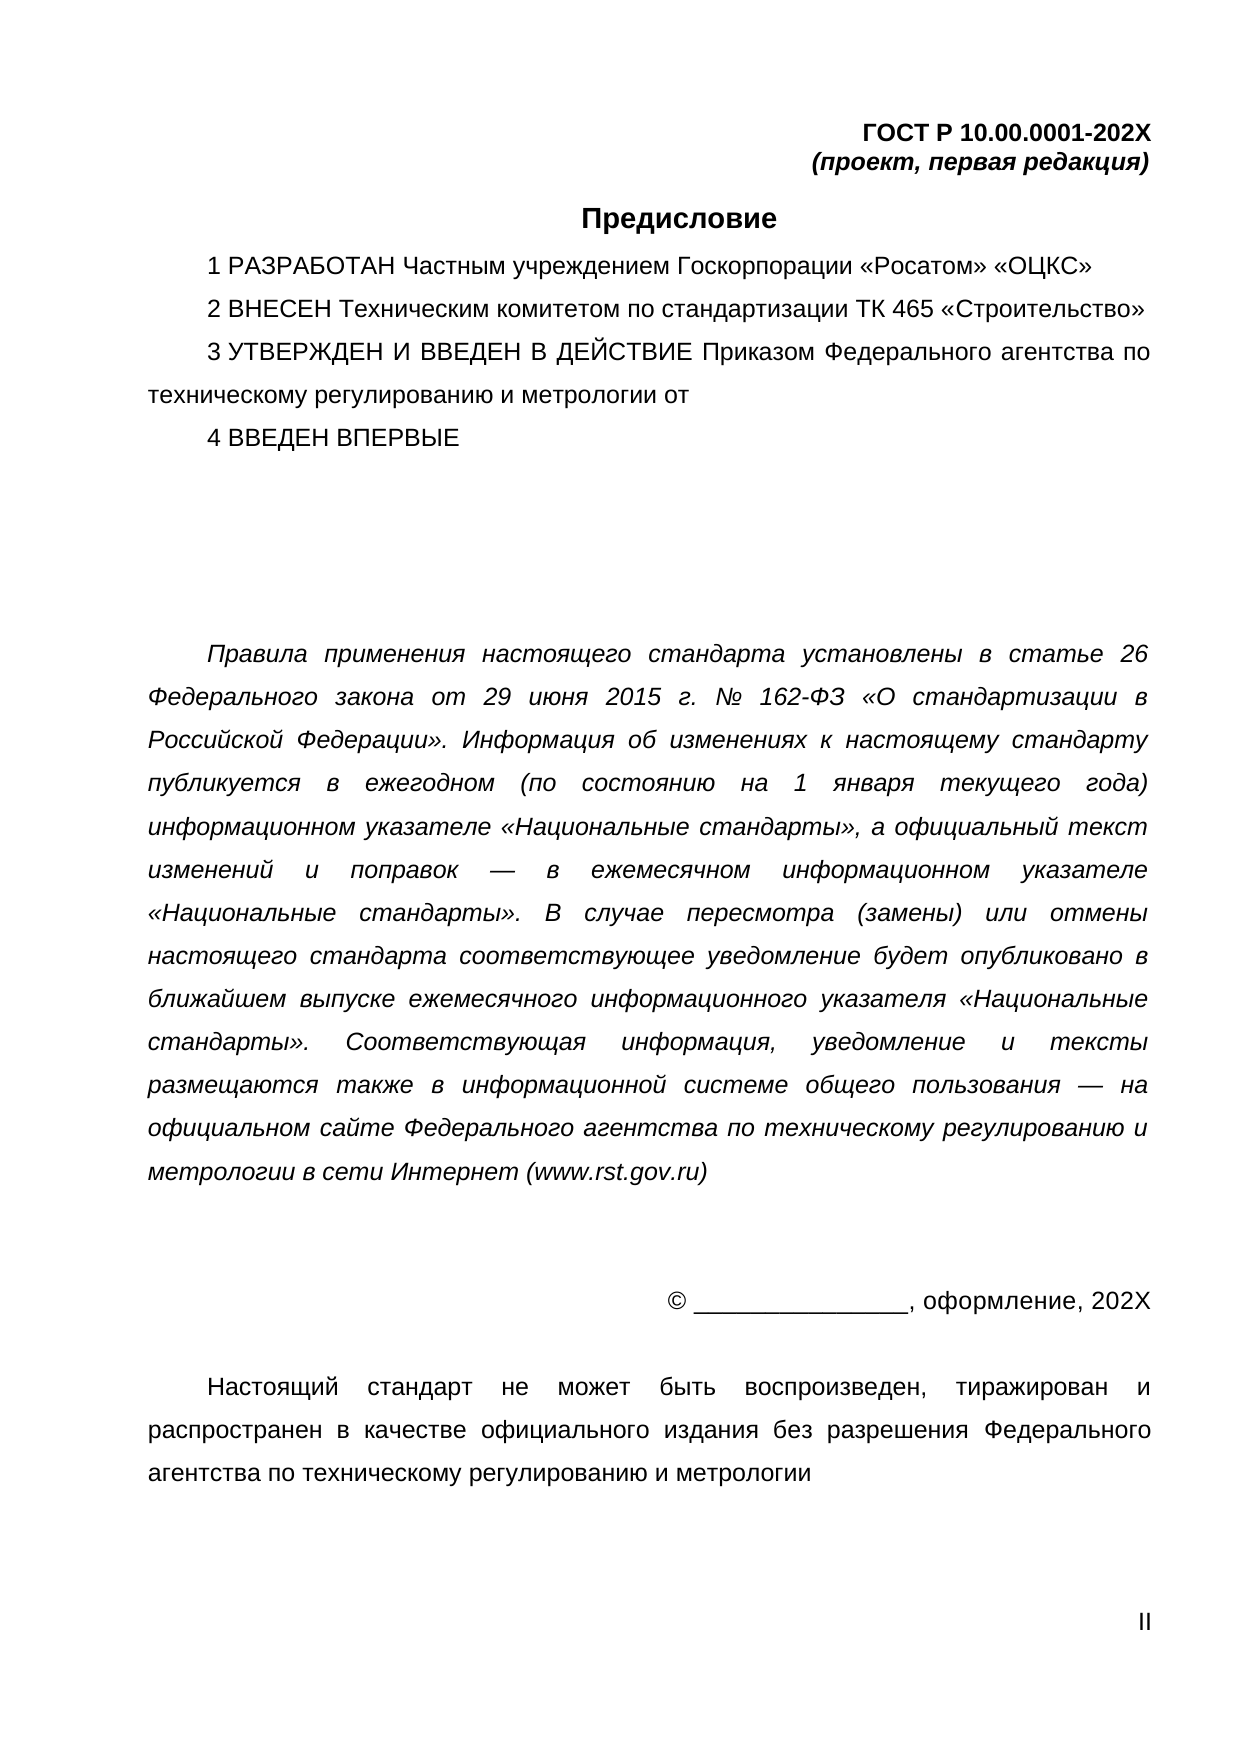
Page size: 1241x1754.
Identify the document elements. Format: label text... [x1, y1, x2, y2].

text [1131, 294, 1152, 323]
text Предисловие [148, 201, 1152, 234]
text Правила применения настоящего стандарта установлены в статье 26 Федерального закона от 29 июня 2015 г. № 162-ФЗ «О стандартизации в Российской Федерации». Информация об изменениях к настоящему стандарту публикуется в ежегодном (по состоянию на 1 января текущего года) информационном указателе «Национальные стандарты», а официальный текст изменений и поправок — в ежемесячном информационном указателе «Национальные стандарты». В случае пересмотра (замены) или отмены настоящего стандарта соответствующее уведомление будет опубликовано в ближайшем выпуске ежемесячного информационного указателя «Национальные стандарты». Соответствующая информация, уведомление и тексты размещаются также в информационной системе общего пользования — на официальном сайте Федерального агентства по техническому регулированию и метрологии в сети Интернет (www.rst.gov.ru) [148, 639, 1152, 1185]
text 1 РАЗРАБОТАН Частным учреждением Госкорпорации «Росатом» «ОЦКС» [148, 251, 1152, 280]
text 2 ВНЕСЕН Техническим комитетом по стандартизации ТК 465 «Строительство» [148, 294, 955, 323]
text 3 УТВЕРЖДЕН И ВВЕДЕН В ДЕЙСТВИЕ Приказом Федерального агентства по техническому регулированию и метрологии от [148, 337, 1152, 409]
text © _______________, оформление, 202Х [148, 1286, 1152, 1315]
text 4 ВВЕДЕН ВПЕРВЫЕ [148, 423, 1152, 452]
text Настоящий стандарт не может быть воспроизведен, тиражирован и распространен в качестве официального издания без разрешения Федерального агентства по техническому регулированию и метрологии [148, 1372, 1152, 1487]
